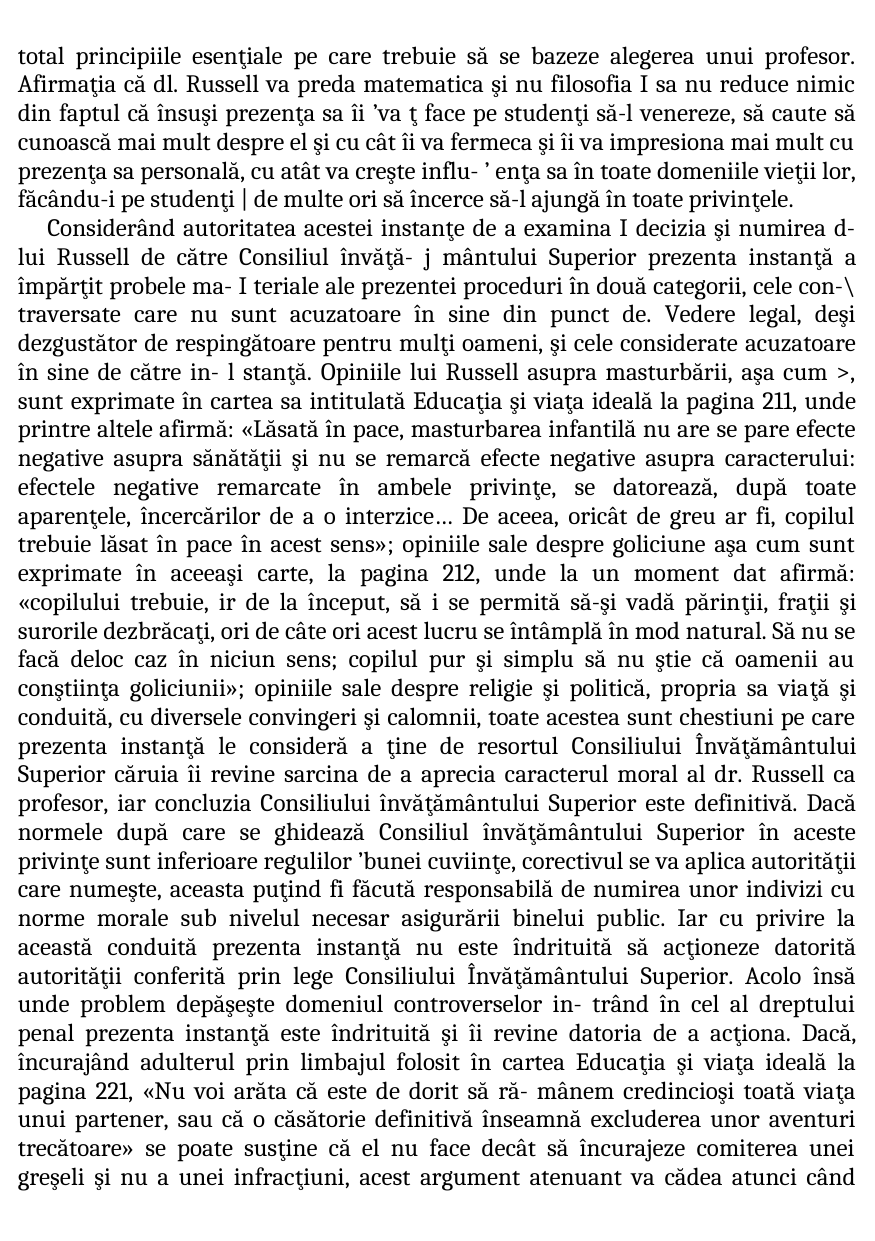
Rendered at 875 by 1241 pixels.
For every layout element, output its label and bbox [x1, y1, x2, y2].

text [18, 214, 856, 1192]
text [18, 42, 856, 214]
